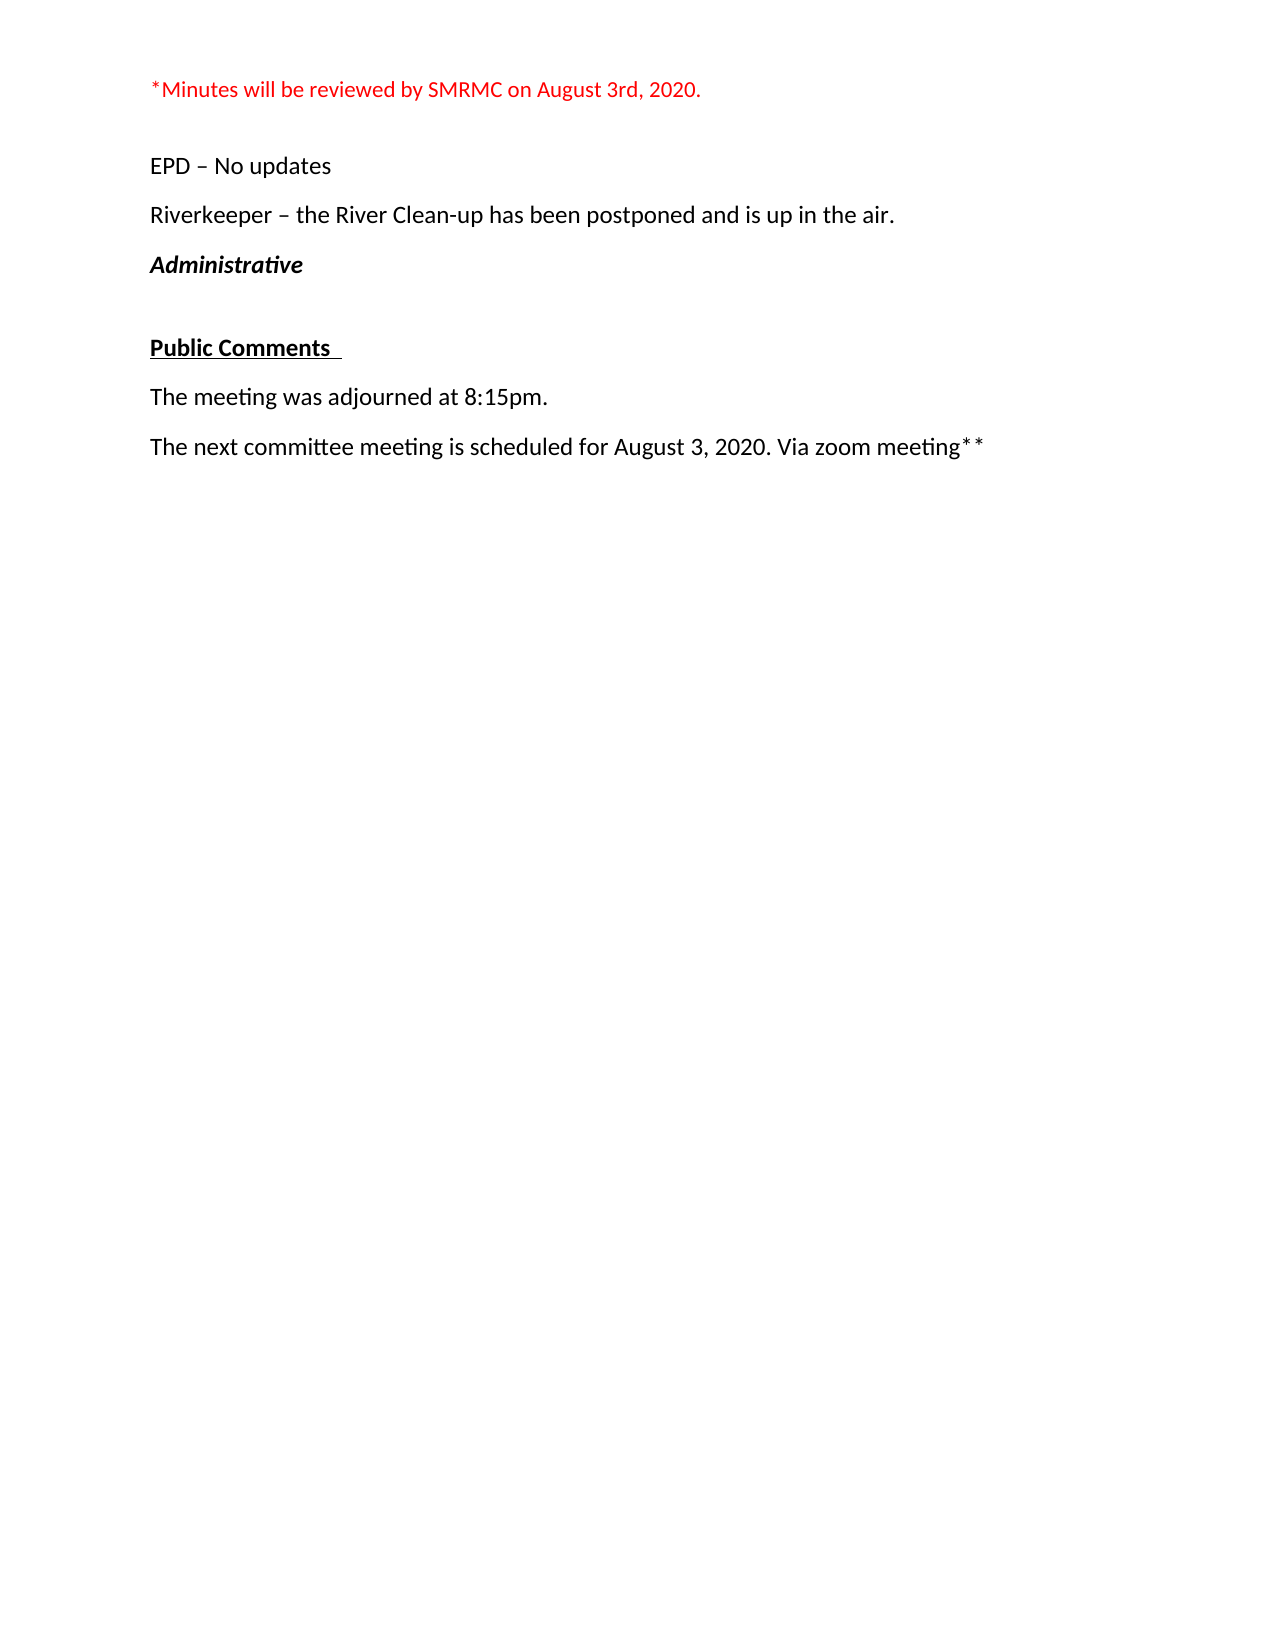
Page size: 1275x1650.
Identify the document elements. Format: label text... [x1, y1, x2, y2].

text The meeting was adjourned at 8:15pm. [150, 381, 1125, 412]
text Public Comments [150, 332, 1125, 362]
text Administrative [150, 249, 1125, 280]
text EPD – No updates [150, 150, 1125, 181]
text Riverkeeper – the River Clean-up has been postponed and is up in the air. [150, 199, 1125, 230]
text The next committee meeting is scheduled for August 3, 2020. Via zoom meeting** [150, 431, 1125, 461]
